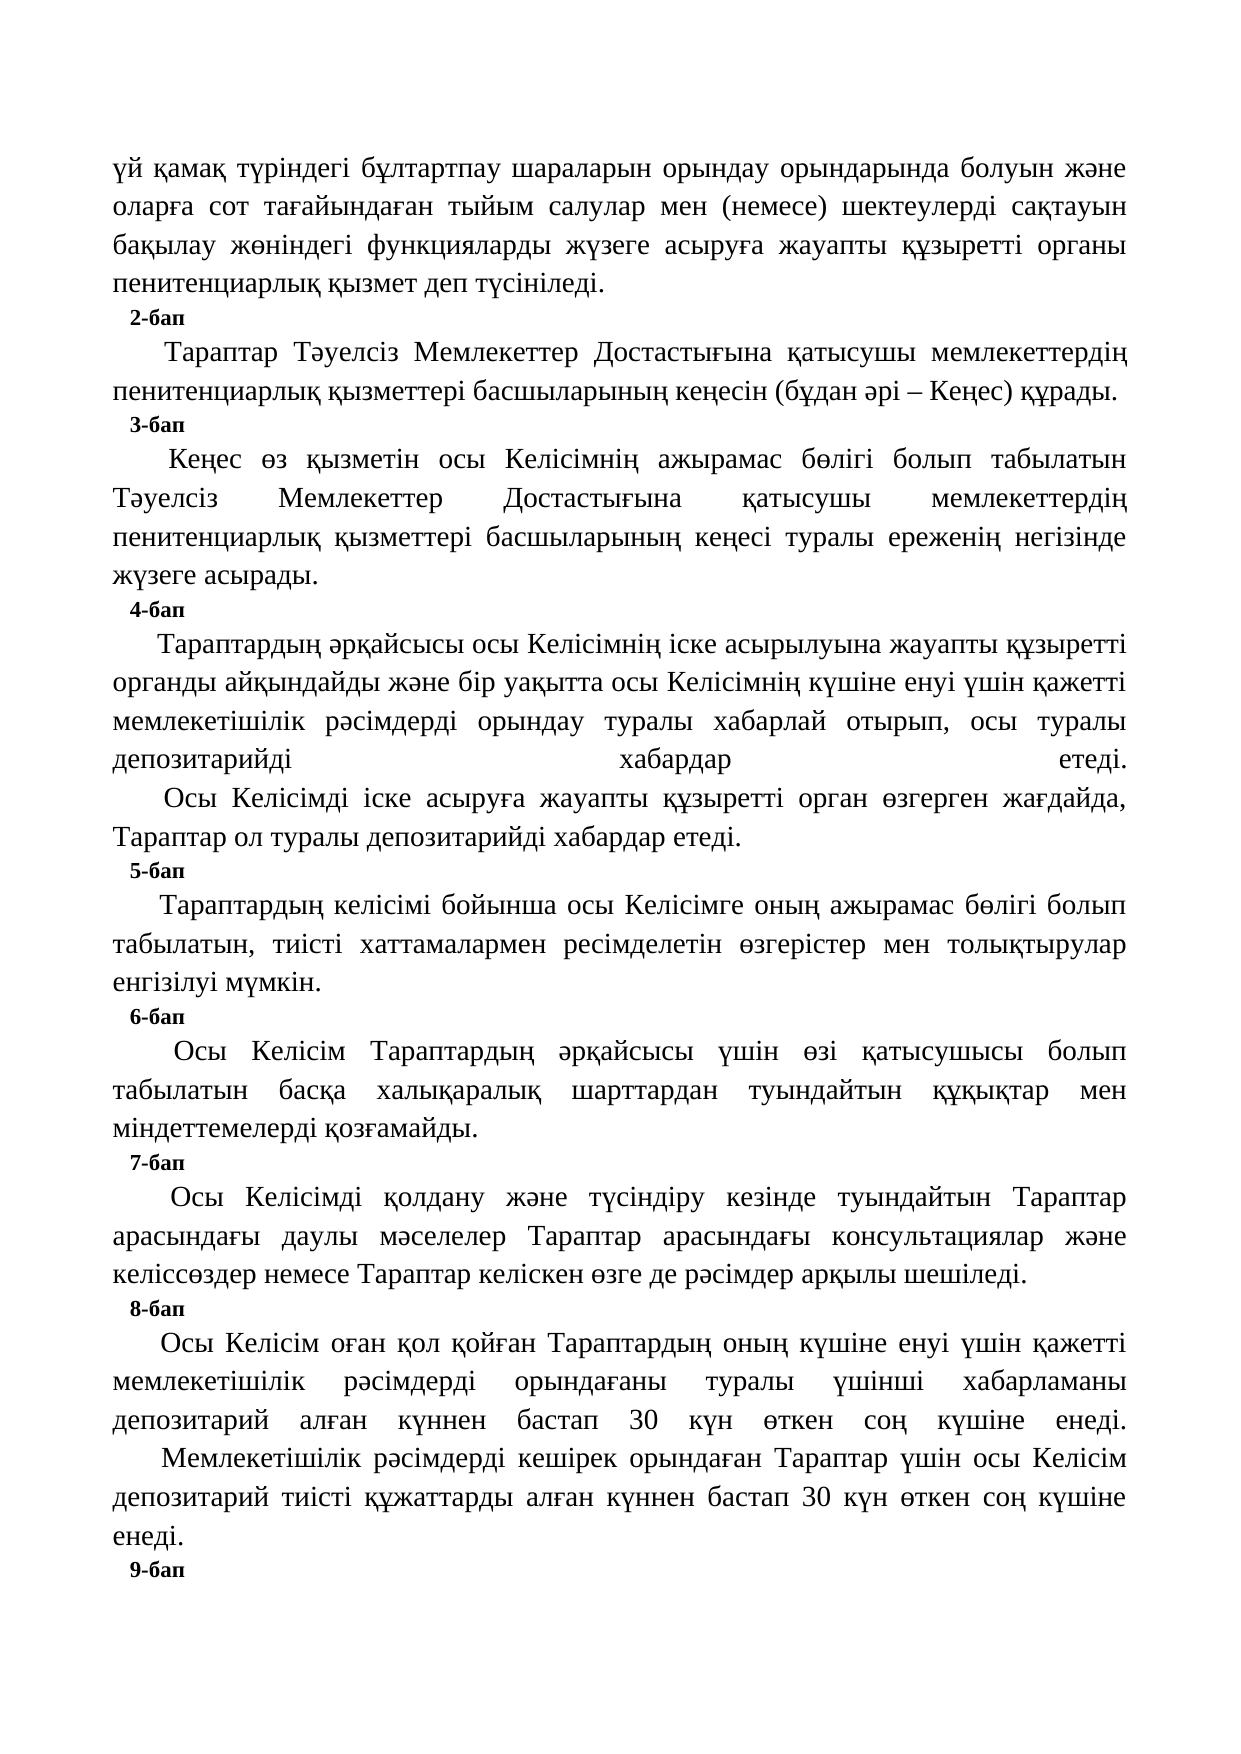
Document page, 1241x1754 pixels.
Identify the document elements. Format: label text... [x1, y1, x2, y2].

text 9-бап [112, 1556, 1128, 1583]
text 2-бап [112, 304, 1128, 331]
text 5-бап [112, 857, 1128, 884]
text 6-бап [112, 1003, 1128, 1029]
text Осы Келісімді қолдану және түсіндіру кезінде туындайтын Тараптар арасындағы даулы мәселелер Тараптар арасындағы консультациялар және келіссөздер немесе Тараптар келіскен өзге де рәсімдер арқылы шешіледі. [112, 1179, 1128, 1290]
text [112, 150, 1128, 299]
text Тараптардың әрқайсысы осы Келісімнің іске асырылуына жауапты құзыретті органды айқындайды және бір уақытта осы Келісімнің күшіне енуі үшін қажетті мемлекетішілік рәсімдерді орындау туралы хабарлай отырып, осы туралы депозитарийді хабардар етеді. Осы Келісімді іске асыруға жауапты құзыретті орган өзгерген жағдайда, Тараптар ол туралы депозитарийді хабардар етеді. [112, 626, 1128, 852]
text Тараптар Тәуелсіз Мемлекеттер Достастығына қатысушы мемлекеттердің пенитенциарлық қызметтері басшыларының кеңесін (бұдан әрі – Кеңес) құрады. [112, 334, 1128, 406]
text 4-бап [112, 596, 1128, 622]
text Осы Келісім оған қол қойған Тараптардың оның күшіне енуі үшін қажетті мемлекетішілік рәсімдерді орындағаны туралы үшінші хабарламаны депозитарий алған күннен бастап 30 күн өткен соң күшіне енеді. Мемлекетішілік рәсімдерді кешірек орындаған Тараптар үшін осы Келісім депозитарий тиісті құжаттарды алған күннен бастап 30 күн өткен соң күшіне енеді. [112, 1325, 1128, 1551]
text 7-бап [112, 1149, 1128, 1175]
text Осы Келісім Тараптардың әрқайсысы үшін өзі қатысушысы болып табылатын басқа халықаралық шарттардан туындайтын құқықтар мен міндеттемелерді қозғамайды. [112, 1033, 1128, 1144]
text 3-бап [112, 411, 1128, 438]
text Кеңес өз қызметін осы Келісімнің ажырамас бөлігі болып табылатын Тәуелсіз Мемлекеттер Достастығына қатысушы мемлекеттердің пенитенциарлық қызметтері басшыларының кеңесі туралы ереженің негізінде жүзеге асырады. [112, 442, 1128, 591]
text 8-бап [112, 1295, 1128, 1321]
text Тараптардың келісімі бойынша осы Келісімге оның ажырамас бөлігі болып табылатын, тиісті хаттамалармен ресімделетін өзгерістер мен толықтырулар енгізілуі мүмкін. [112, 887, 1128, 998]
